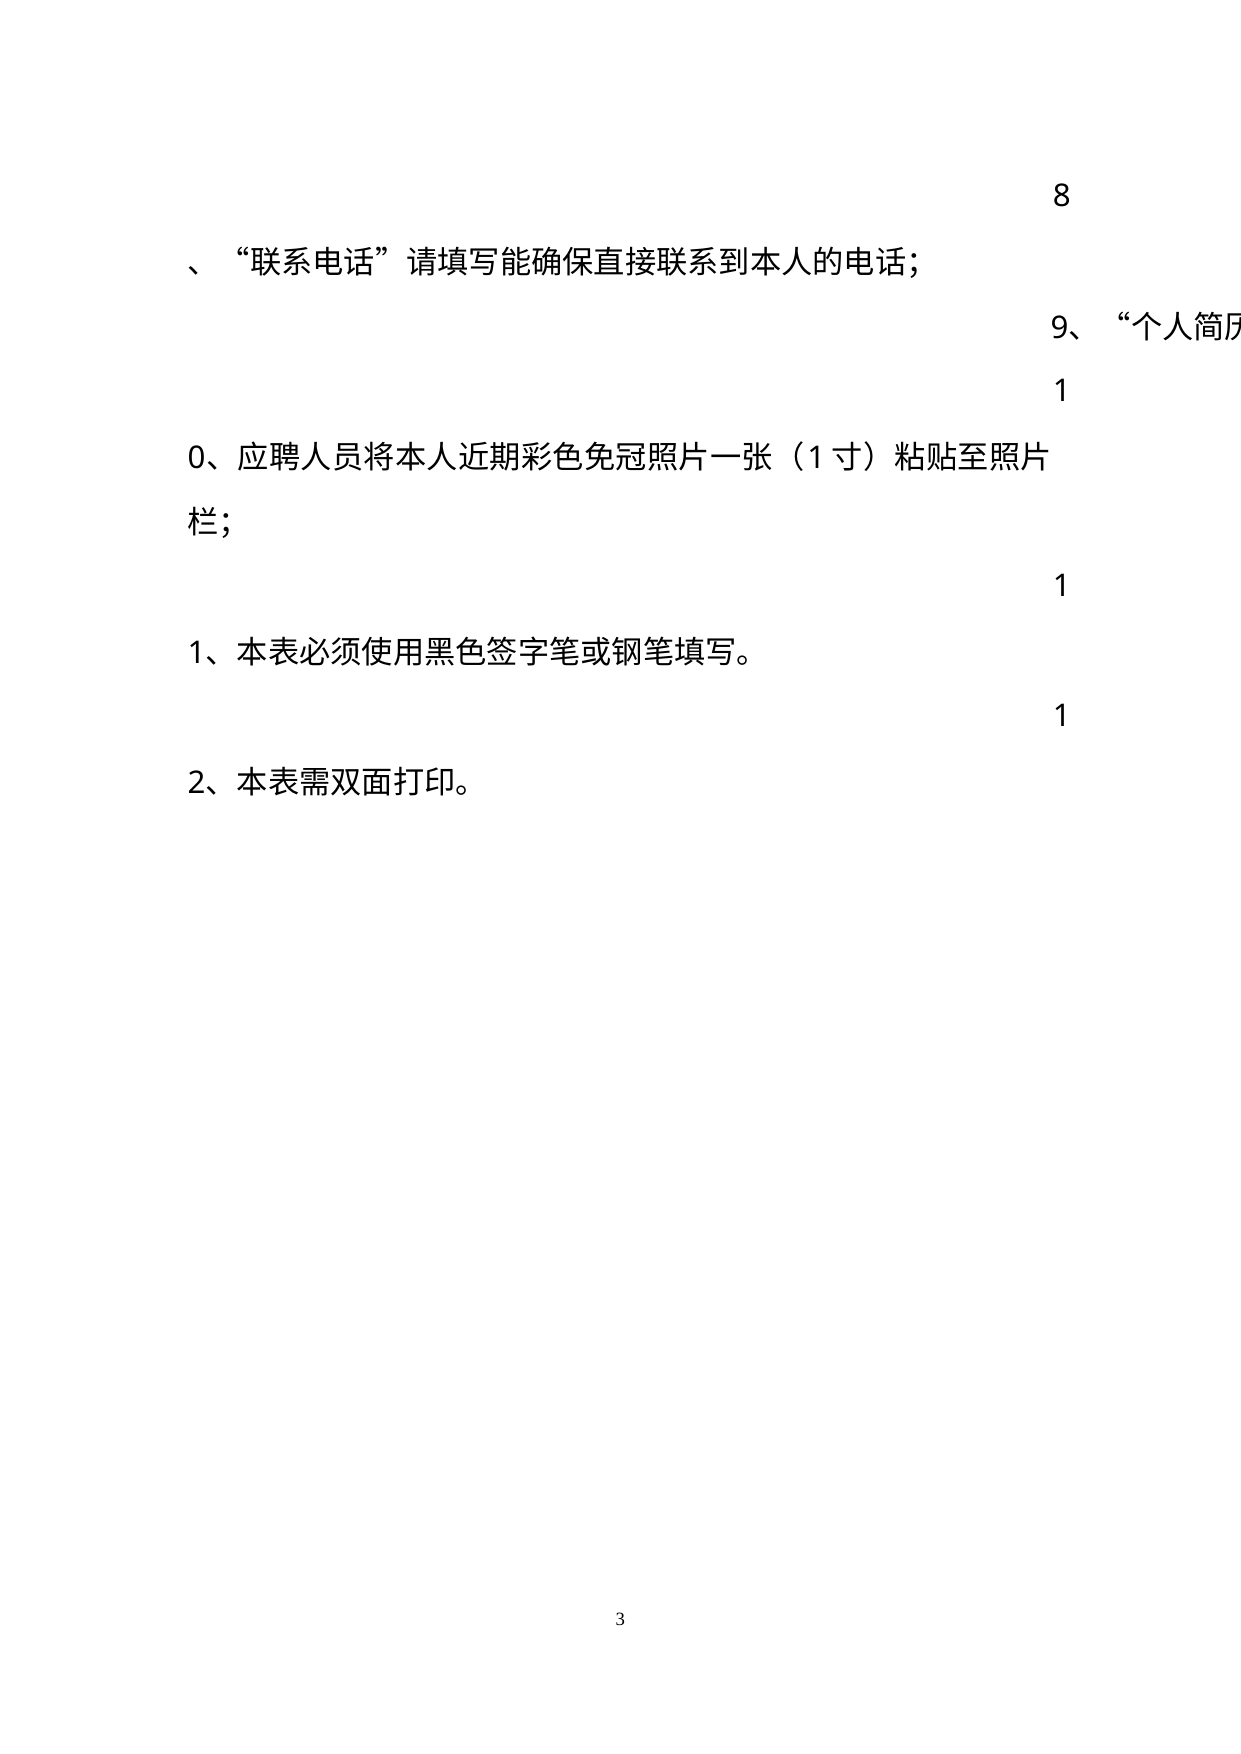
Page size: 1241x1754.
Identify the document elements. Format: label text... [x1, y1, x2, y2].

text 8、“联系电话”请填写能确保直接联系到本人的电话； [187, 162, 1053, 292]
text 10、应聘人员将本人近期彩色免冠照片一张（1寸）粘贴至照片栏； [187, 357, 1053, 552]
text 12、本表需双面打印。 [187, 682, 1053, 812]
text 11、本表必须使用黑色签字笔或钢笔填写。 [187, 552, 1053, 682]
text 9、“个人简历”请填写本人自大学学业开始后（含大学）的学习、工作简历； [1050, 292, 1240, 357]
